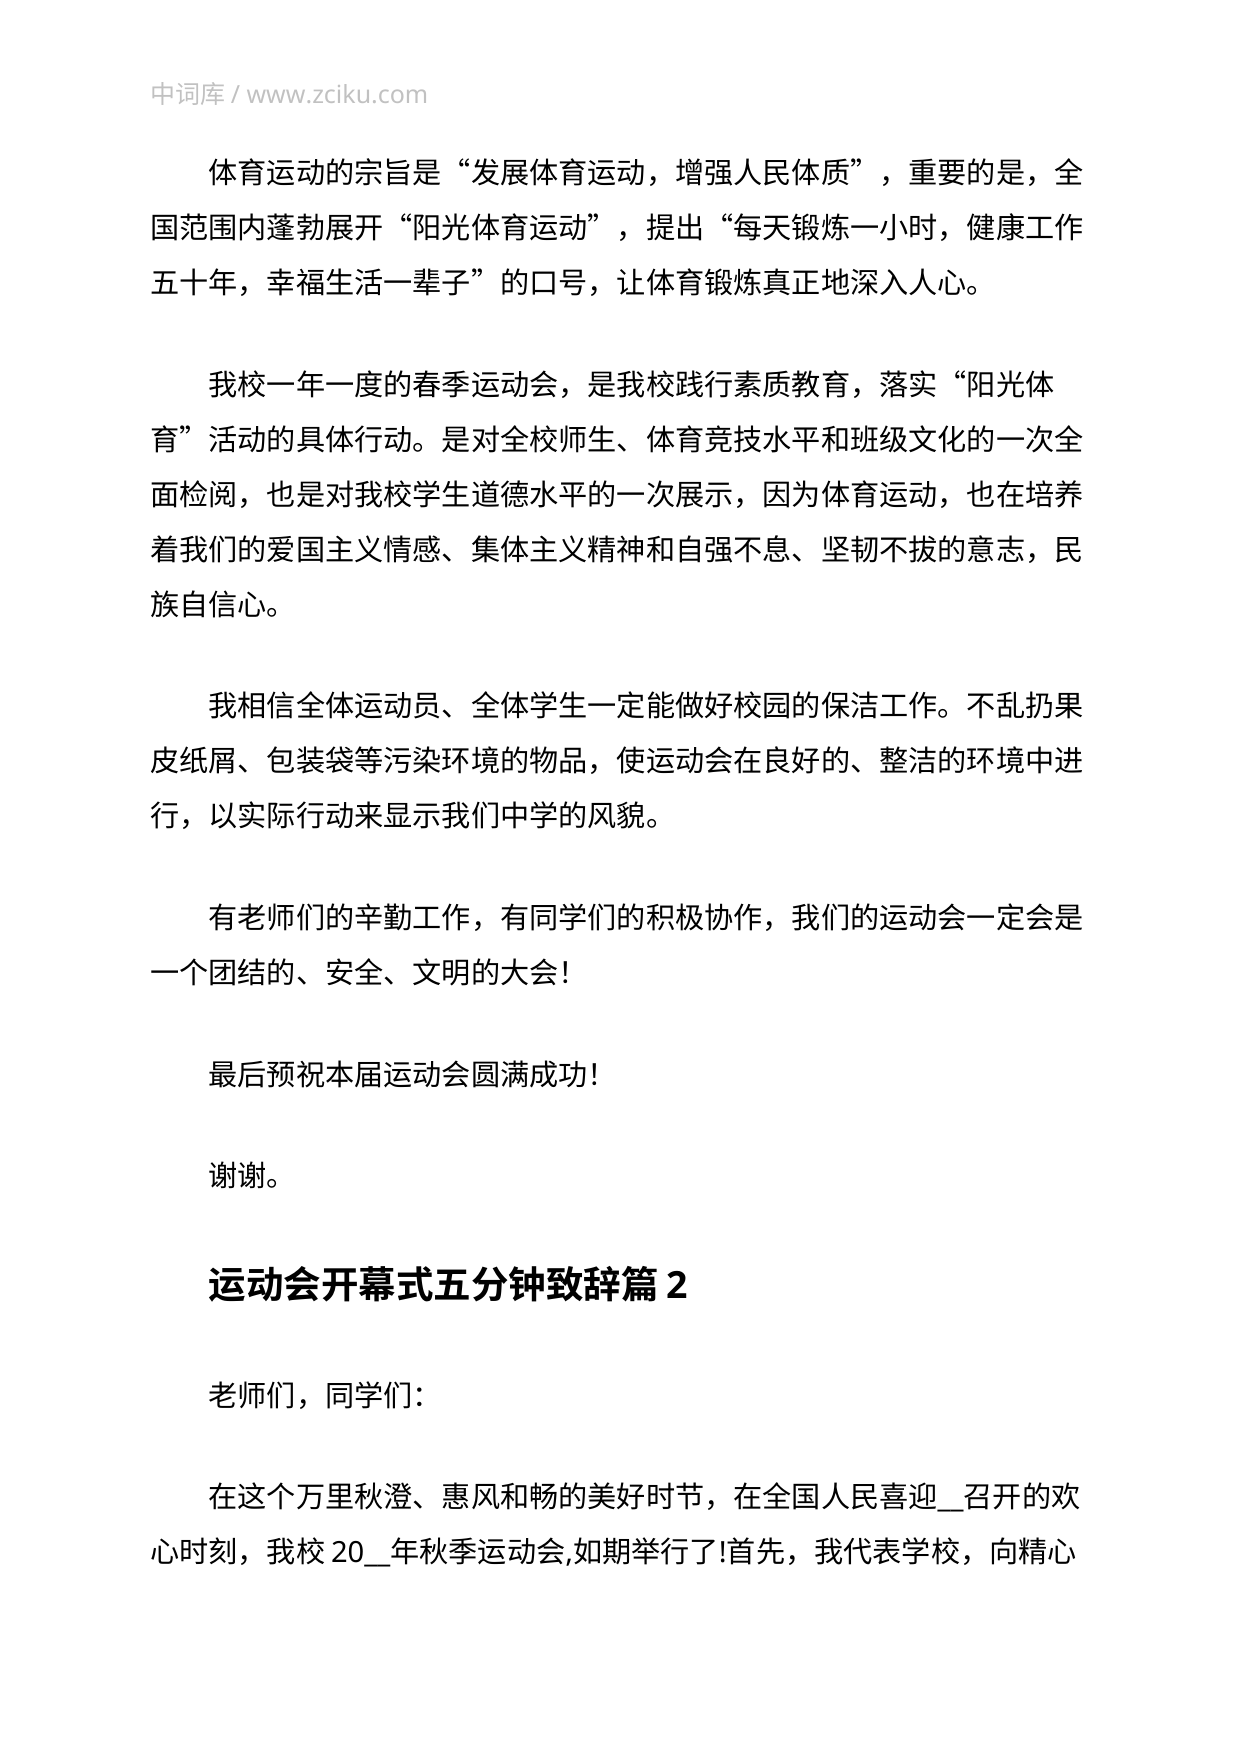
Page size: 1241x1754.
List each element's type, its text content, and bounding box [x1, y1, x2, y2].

text 体育运动的宗旨是“发展体育运动，增强人民体质”，重要的是，全国范围内蓬勃展开“阳光体育运动”，提出“每天锻炼一小时，健康工作五十年，幸福生活一辈子”的口号，让体育锻炼真正地深入人心。 [150, 150, 1090, 302]
text 有老师们的辛勤工作，有同学们的积极协作，我们的运动会一定会是一个团结的、安全、文明的大会！ [150, 894, 1090, 992]
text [150, 1474, 1090, 1571]
text 我校一年一度的春季运动会，是我校践行素质教育，落实“阳光体育”活动的具体行动。是对全校师生、体育竞技水平和班级文化的一次全面检阅，也是对我校学生道德水平的一次展示，因为体育运动，也在培养着我们的爱国主义情感、集体主义精神和自强不息、坚韧不拔的意志，民族自信心。 [150, 362, 1090, 623]
text 运动会开幕式五分钟致辞篇2 [150, 1255, 1090, 1309]
text 老师们，同学们： [150, 1372, 1090, 1414]
text 最后预祝本届运动会圆满成功！ [150, 1051, 1090, 1093]
text 我相信全体运动员、全体学生一定能做好校园的保洁工作。不乱扔果皮纸屑、包装袋等污染环境的物品，使运动会在良好的、整洁的环境中进行，以实际行动来显示我们中学的风貌。 [150, 683, 1090, 835]
text 谢谢。 [150, 1153, 1090, 1195]
